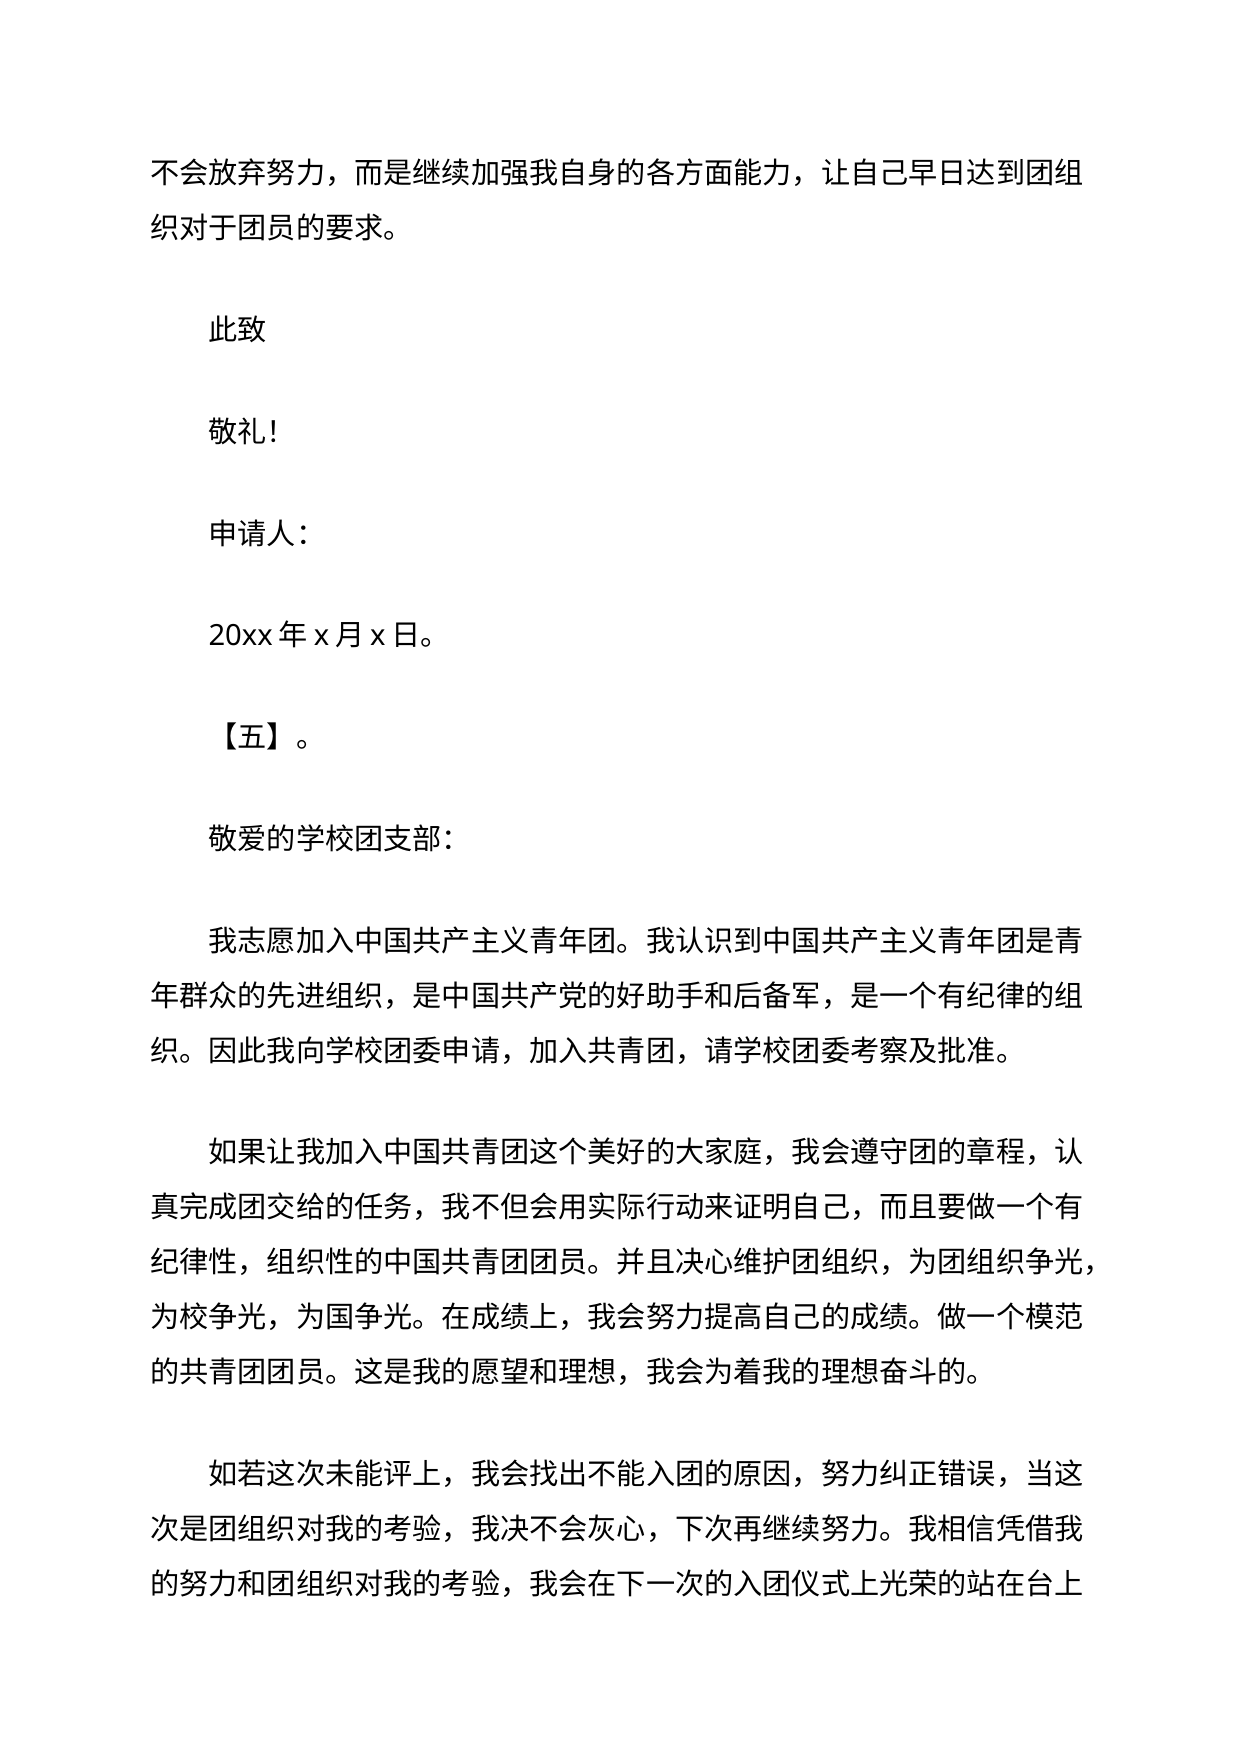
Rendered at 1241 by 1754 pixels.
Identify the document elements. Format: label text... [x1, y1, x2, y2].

text 敬礼！ [150, 408, 1090, 451]
text 如果让我加入中国共青团这个美好的大家庭，我会遵守团的章程，认真完成团交给的任务，我不但会用实际行动来证明自己，而且要做一个有纪律性，组织性的中国共青团团员。并且决心维护团组织，为团组织争光，为校争光，为国争光。在成绩上，我会努力提高自己的成绩。做一个模范的共青团团员。这是我的愿望和理想，我会为着我的理想奋斗的。 [150, 1129, 1090, 1391]
text 【五】。 [150, 714, 1090, 756]
text 20xx年x月x日。 [150, 612, 1090, 654]
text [150, 1450, 1090, 1602]
text 敬爱的学校团支部： [150, 816, 1090, 858]
text 此致 [150, 307, 1090, 349]
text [150, 150, 1090, 247]
text 我志愿加入中国共产主义青年团。我认识到中国共产主义青年团是青年群众的先进组织，是中国共产党的好助手和后备军，是一个有纪律的组织。因此我向学校团委申请，加入共青团，请学校团委考察及批准。 [150, 917, 1090, 1069]
text 申请人： [150, 510, 1090, 552]
